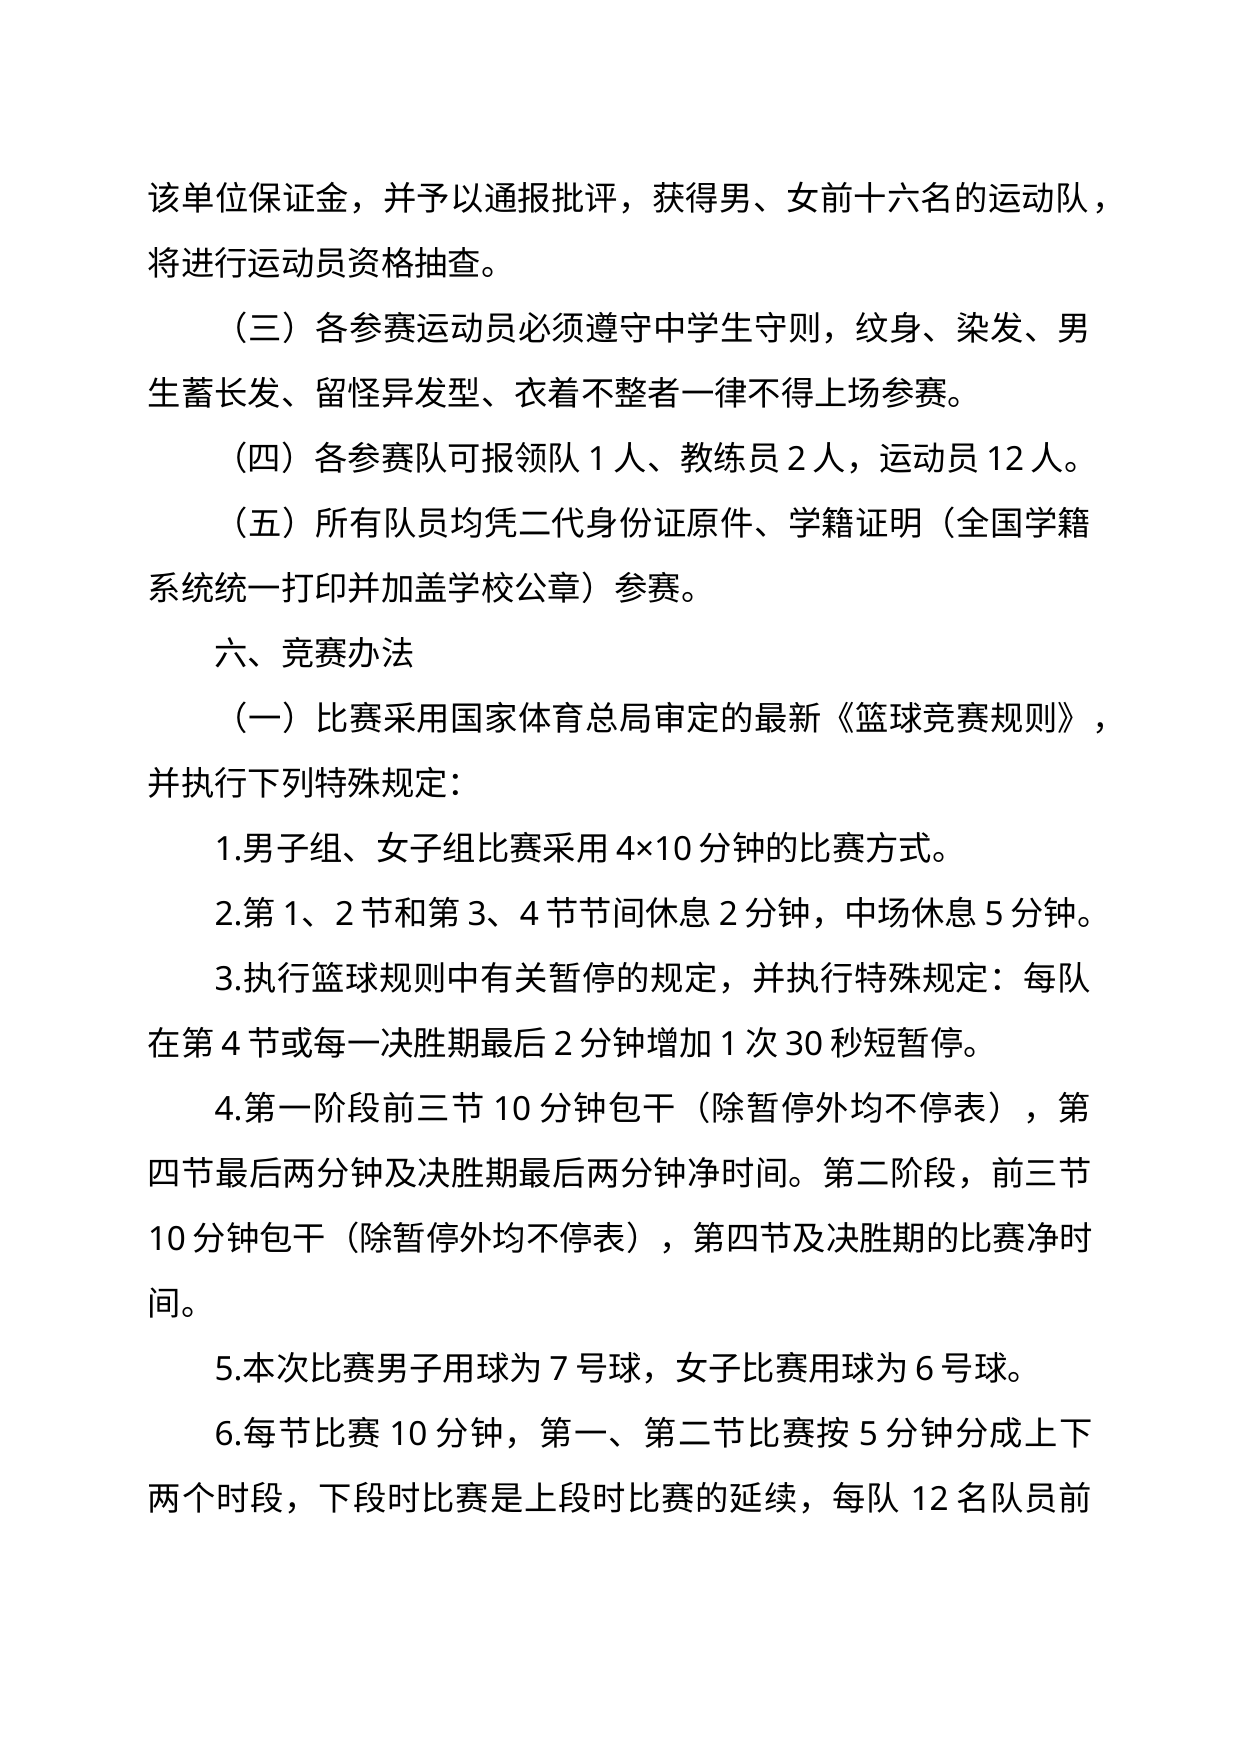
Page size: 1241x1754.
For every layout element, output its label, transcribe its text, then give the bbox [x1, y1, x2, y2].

text 3.执行篮球规则中有关暂停的规定，并执行特殊规定：每队在第4节或每一决胜期最后2分钟增加1次30秒短暂停。 [148, 943, 1092, 1073]
text 1.男子组、女子组比赛采用4×10分钟的比赛方式。 [148, 813, 1092, 878]
text （四）各参赛队可报领队1人、教练员2人，运动员12人。 [148, 423, 1092, 488]
text 5.本次比赛男子用球为7号球，女子比赛用球为6号球。 [148, 1333, 1092, 1398]
text 2.第1、2节和第3、4节节间休息2分钟，中场休息5分钟。 [148, 878, 1092, 943]
text 六、竞赛办法 [148, 618, 1092, 683]
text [148, 1398, 1092, 1528]
text （一）比赛采用国家体育总局审定的最新《篮球竞赛规则》，并执行下列特殊规定： [148, 683, 1092, 813]
text 4.第一阶段前三节10分钟包干（除暂停外均不停表），第四节最后两分钟及决胜期最后两分钟净时间。第二阶段，前三节10分钟包干（除暂停外均不停表），第四节及决胜期的比赛净时间。 [148, 1073, 1092, 1333]
text （五）所有队员均凭二代身份证原件、学籍证明（全国学籍系统统一打印并加盖学校公章）参赛。 [148, 488, 1092, 618]
text （三）各参赛运动员必须遵守中学生守则，纹身、染发、男生蓄长发、留怪异发型、衣着不整者一律不得上场参赛。 [148, 293, 1092, 423]
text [148, 163, 1092, 293]
